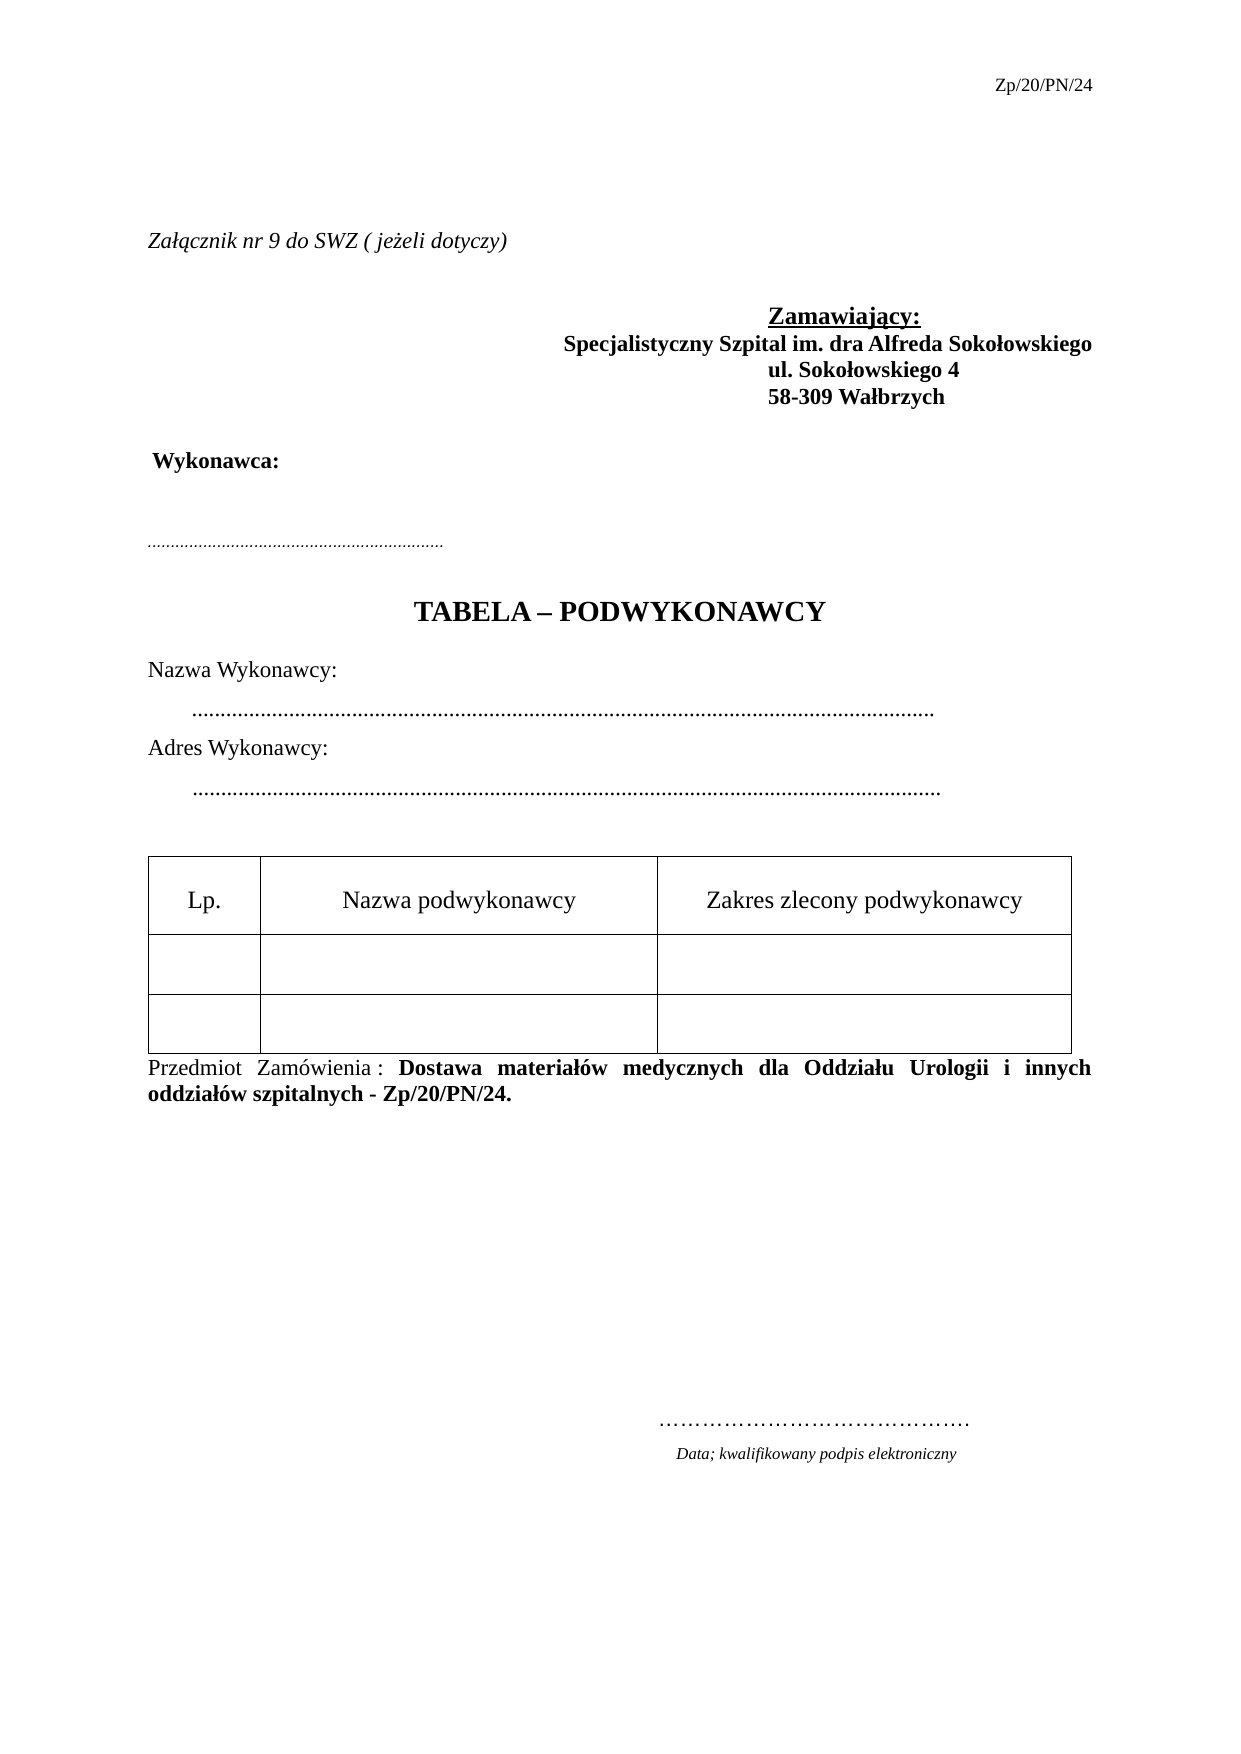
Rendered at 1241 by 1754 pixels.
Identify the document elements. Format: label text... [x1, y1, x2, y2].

text Załącznik nr 9 do SWZ ( jeżeli dotyczy) [148, 227, 1092, 253]
text TABELA – PODWYKONAWCY [148, 594, 1092, 627]
table_cell [658, 935, 1071, 993]
table_header Lp. [149, 857, 260, 933]
text ................................................................ [148, 531, 1092, 551]
text 58-309 Wałbrzych [694, 383, 1092, 409]
text Data; kwalifikowany podpis elektroniczny [148, 1444, 1092, 1463]
table_cell [149, 935, 260, 993]
text Nazwa Wykonawcy: [148, 656, 1092, 682]
text ……………………………………. [148, 1406, 1092, 1431]
table_cell [149, 995, 260, 1053]
table_cell [261, 935, 657, 993]
text Zamawiający: [768, 273, 1092, 330]
text Adres Wykonawcy: [148, 734, 1092, 761]
table_header Nazwa podwykonawcy [261, 857, 657, 933]
text Wykonawca: [148, 448, 1092, 474]
text ................................................................................................................................... [192, 774, 1092, 800]
text Specjalistyczny Szpital im. dra Alfreda Sokołowskiego [148, 330, 1092, 357]
table_cell [261, 995, 657, 1053]
text Przedmiot Zamówienia : Dostawa materiałów medycznych dla Oddziału Urologii i innych oddziałów szpitalnych - Zp/20/PN/24. [148, 1054, 1092, 1107]
table_cell [658, 995, 1071, 1053]
text ul. Sokołowskiego 4 [768, 357, 1092, 383]
text .................................................................................................................................. [191, 696, 1092, 722]
table_header Zakres zlecony podwykonawcy [658, 857, 1071, 933]
